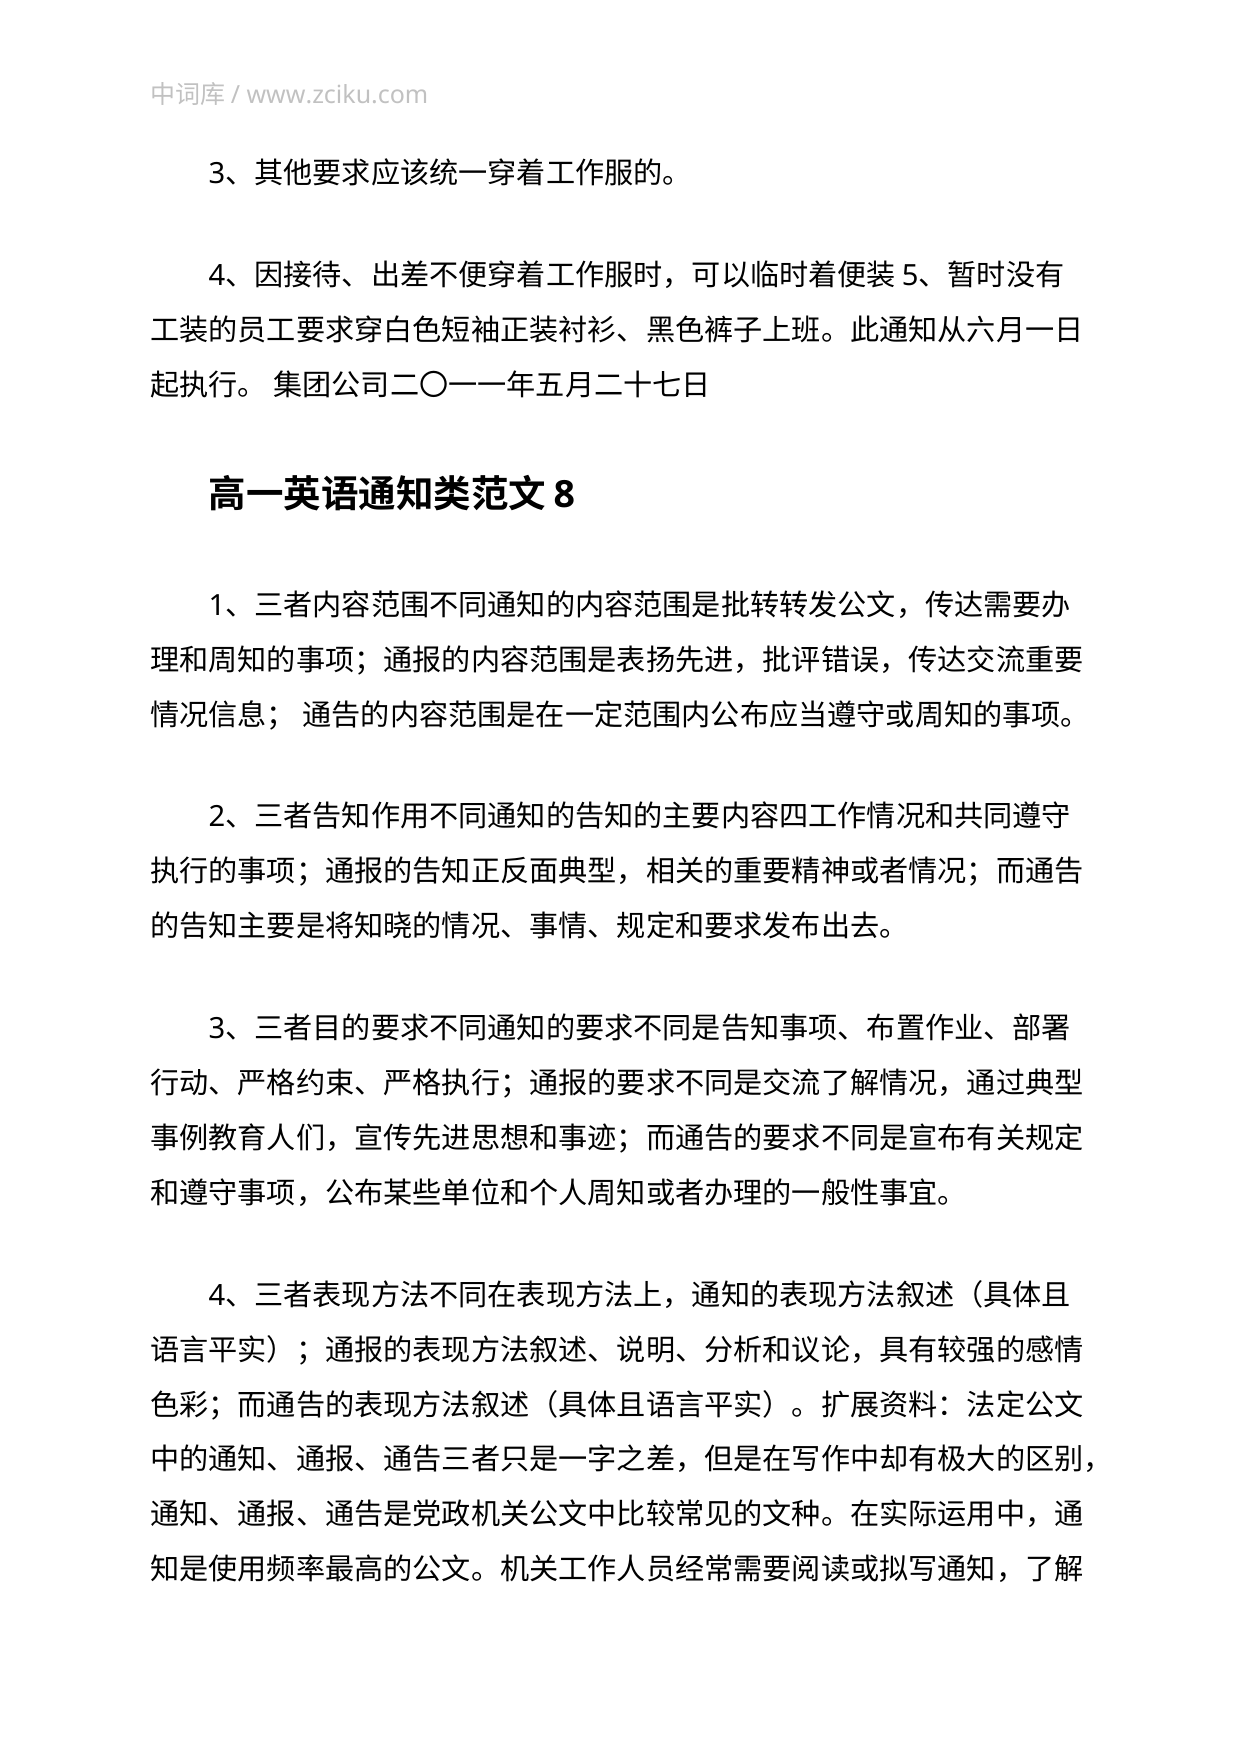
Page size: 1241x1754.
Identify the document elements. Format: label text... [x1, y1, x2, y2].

text 高一英语通知类范文8 [150, 464, 1090, 518]
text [150, 1271, 1090, 1588]
text 4、因接待、出差不便穿着工作服时，可以临时着便装5、暂时没有工装的员工要求穿白色短袖正装衬衫、黑色裤子上班。此通知从六月一日起执行。 集团公司二〇一一年五月二十七日 [150, 252, 1090, 404]
text 1、三者内容范围不同通知的内容范围是批转转发公文，传达需要办理和周知的事项；通报的内容范围是表扬先进，批评错误，传达交流重要情况信息； 通告的内容范围是在一定范围内公布应当遵守或周知的事项。 [150, 581, 1090, 733]
text 2、三者告知作用不同通知的告知的主要内容四工作情况和共同遵守执行的事项；通报的告知正反面典型，相关的重要精神或者情况；而通告的告知主要是将知晓的情况、事情、规定和要求发布出去。 [150, 793, 1090, 945]
text 3、其他要求应该统一穿着工作服的。 [150, 150, 1090, 192]
text 3、三者目的要求不同通知的要求不同是告知事项、布置作业、部署行动、严格约束、严格执行；通报的要求不同是交流了解情况，通过典型事例教育人们，宣传先进思想和事迹；而通告的要求不同是宣布有关规定和遵守事项，公布某些单位和个人周知或者办理的一般性事宜。 [150, 1004, 1090, 1212]
